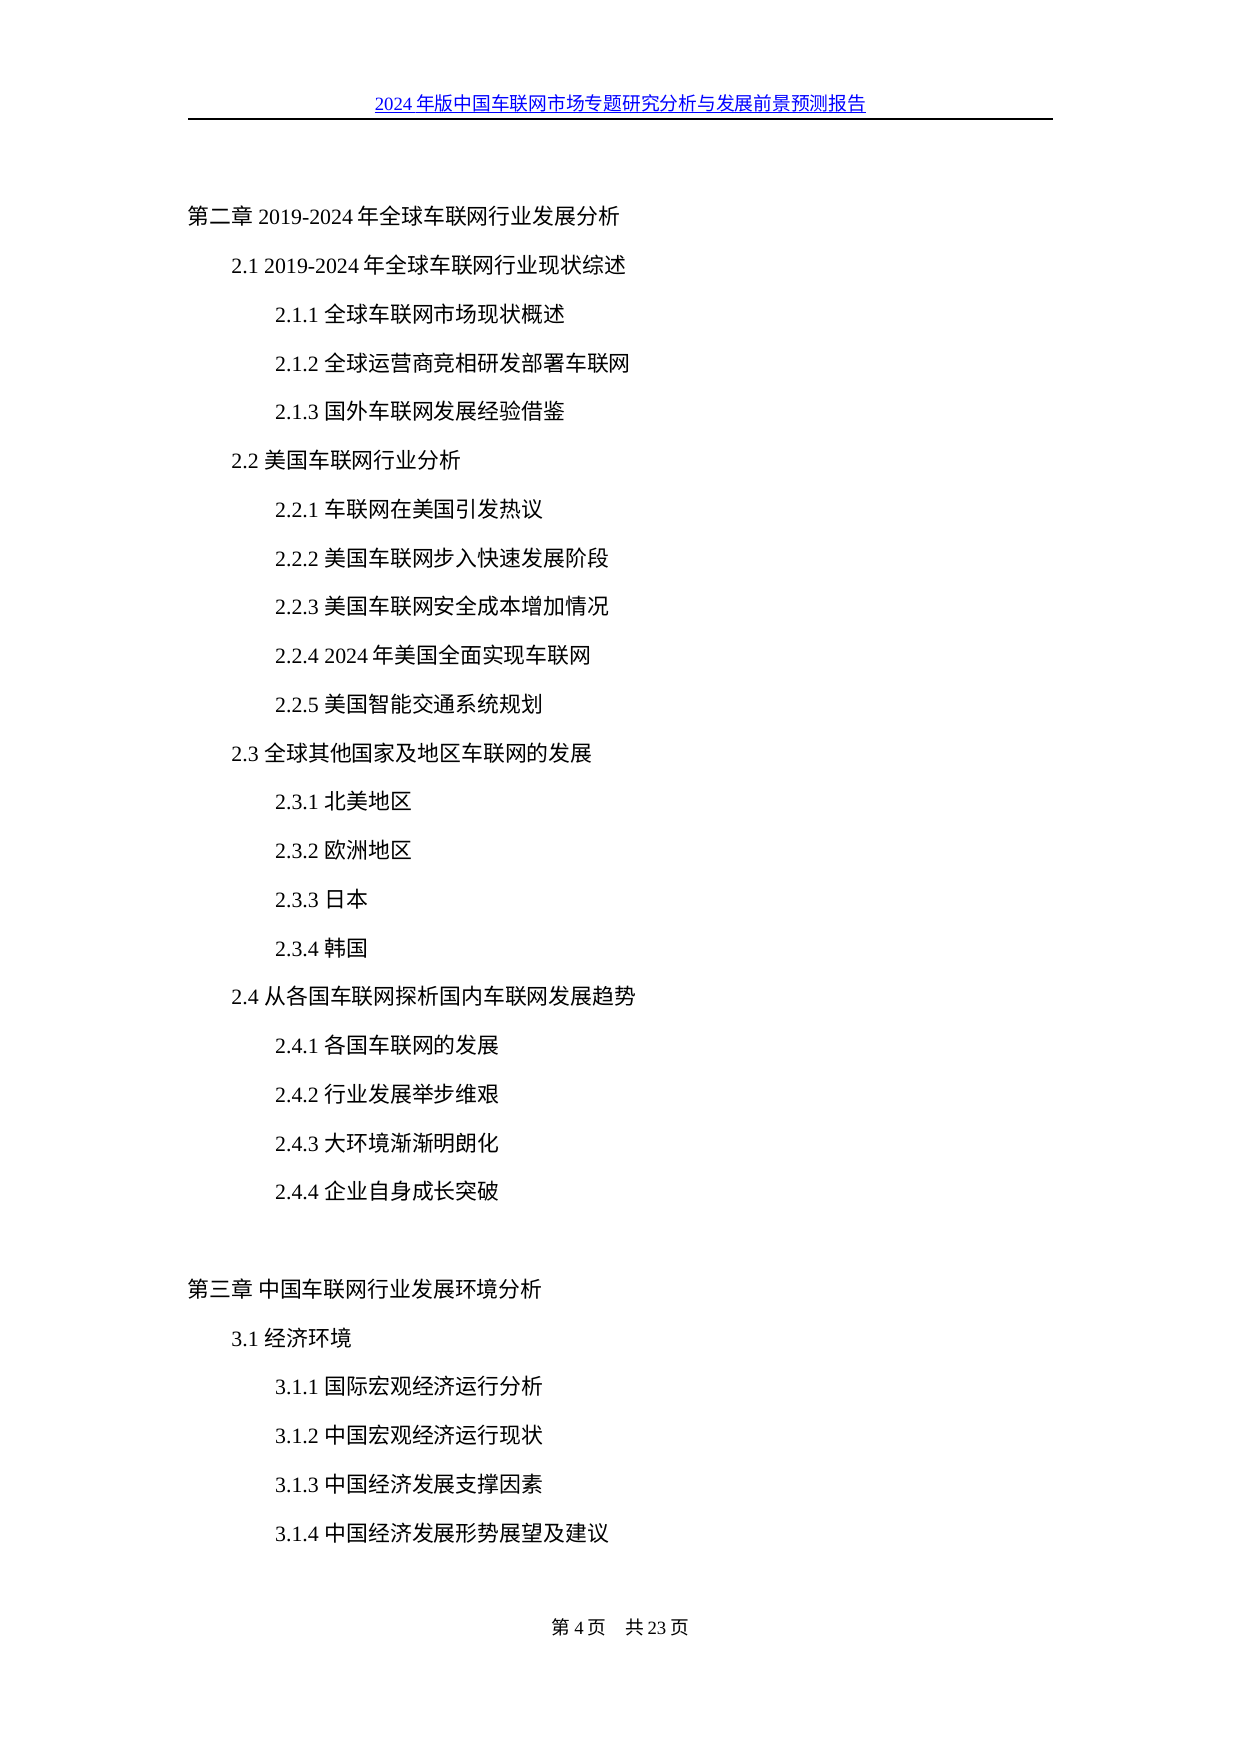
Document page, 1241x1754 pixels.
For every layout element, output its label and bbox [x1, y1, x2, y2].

text [187, 150, 1053, 1548]
